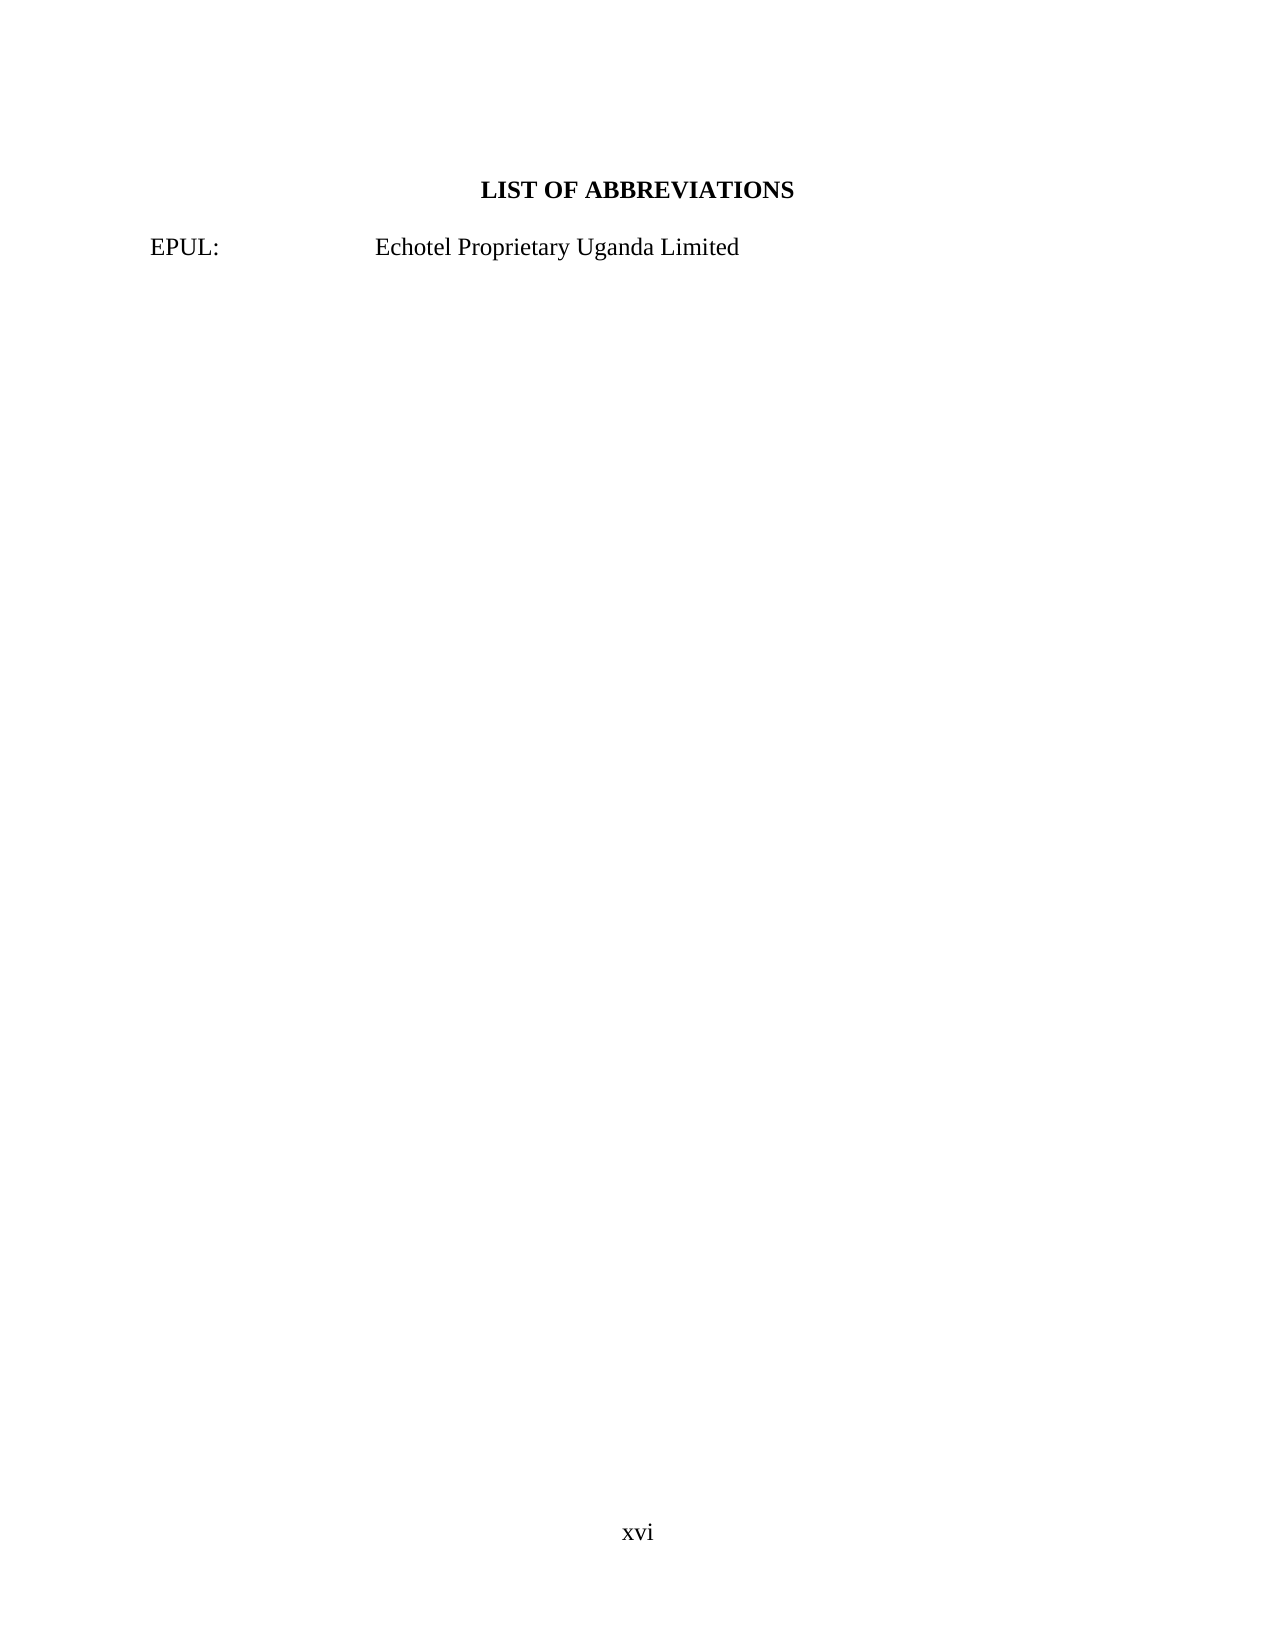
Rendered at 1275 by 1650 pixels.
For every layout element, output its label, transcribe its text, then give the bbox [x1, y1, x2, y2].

subtitle LIST OF ABBREVIATIONS [150, 175, 1125, 204]
text EPUL: Echotel Proprietary Uganda Limited [150, 232, 1125, 261]
